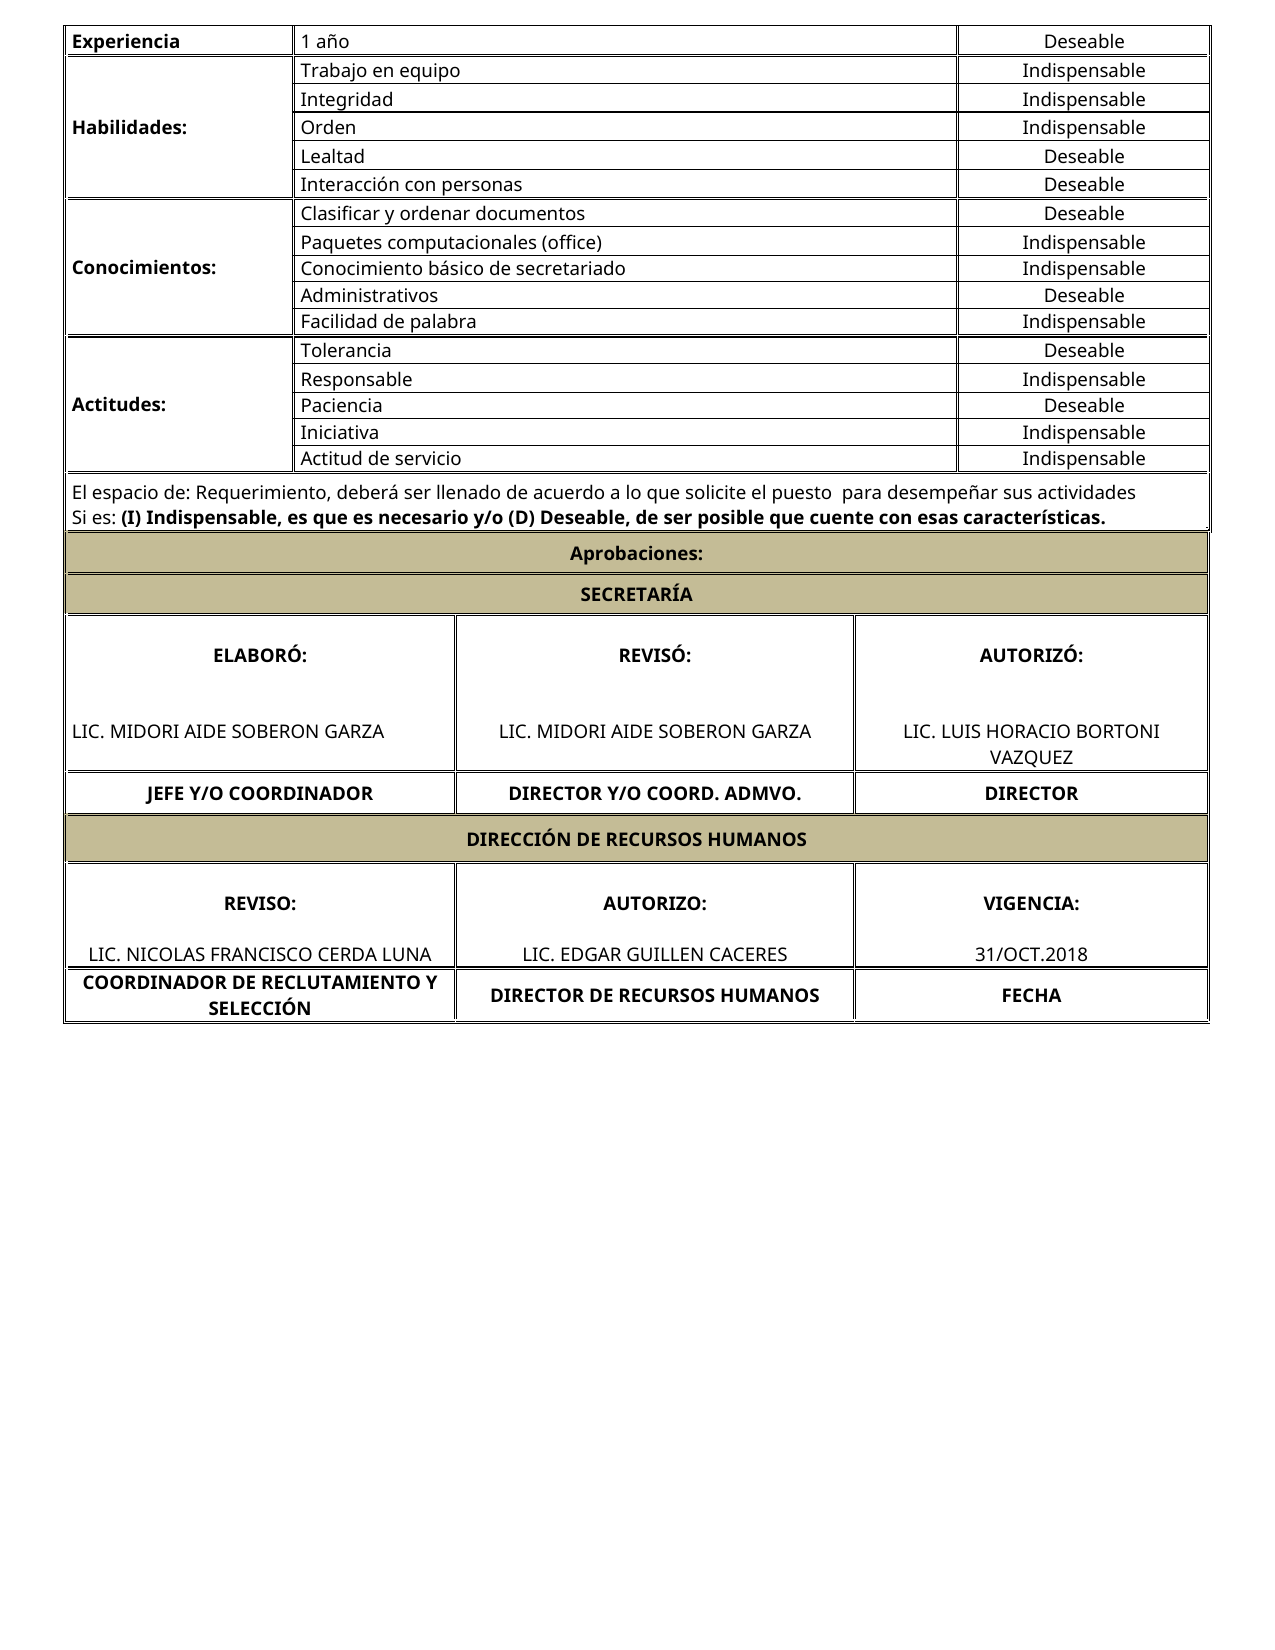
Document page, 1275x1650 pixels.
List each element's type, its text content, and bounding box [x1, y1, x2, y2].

table_cell Indispensable [959, 419, 1209, 445]
table_cell Indispensable [958, 54, 1211, 83]
table_cell Deseable [959, 26, 1209, 54]
table_cell Integridad [295, 84, 956, 111]
table_cell AUTORIZO: LIC. EDGAR GUILLEN CACERES [457, 864, 853, 966]
table_cell Paciencia [295, 393, 956, 418]
table_cell Indispensable [959, 113, 1209, 140]
table_cell Actitudes: [64, 334, 293, 471]
table_cell Responsable [295, 364, 956, 392]
table_cell Deseable [958, 197, 1211, 226]
table_cell Interacción con personas [295, 170, 956, 197]
table_cell Indispensable [959, 256, 1209, 281]
table_cell Experiencia [66, 26, 292, 54]
table_cell Facilidad de palabra [295, 309, 956, 334]
table_cell Actitud de servicio [295, 446, 956, 471]
table_cell Administrativos [295, 282, 956, 308]
table_cell REVISO: LIC. NICOLAS FRANCISCO CERDA LUNA [64, 861, 456, 966]
table_cell Habilidades: [64, 54, 293, 197]
table_cell Trabajo en equipo [295, 57, 956, 83]
table_cell COORDINADOR DE RECLUTAMIENTO Y SELECCIÓN [66, 966, 456, 1021]
table_cell Indispensable [959, 364, 1209, 392]
table_cell Iniciativa [295, 419, 956, 445]
table_cell Lealtad [295, 141, 956, 169]
table_cell Aprobaciones: [64, 530, 1208, 572]
table_cell Deseable [959, 141, 1209, 169]
table_cell Conocimiento básico de secretariado [295, 256, 956, 281]
table_cell DIRECTOR Y/O COORD. ADMVO. [457, 773, 853, 813]
table_cell Deseable [959, 170, 1209, 197]
table_cell DIRECCIÓN DE RECURSOS HUMANOS [64, 813, 1208, 861]
table_cell Indispensable [959, 309, 1209, 334]
table_cell Deseable [959, 393, 1209, 418]
table_cell FECHA [854, 970, 1208, 1021]
table_cell Indispensable [959, 227, 1209, 254]
table_cell Orden [295, 113, 956, 140]
table_cell Indispensable [959, 446, 1209, 471]
table_cell Tolerancia [295, 338, 956, 363]
table_cell JEFE Y/O COORDINADOR [66, 770, 454, 813]
table_cell DIRECTOR [856, 773, 1207, 813]
table_cell REVISÓ: LIC. MIDORI AIDE SOBERON GARZA [457, 616, 853, 769]
table_cell El espacio de: Requerimiento, deberá ser llenado de acuerdo a lo que solicite el puesto para desempeñar sus actividades Si es: (I) Indispensable, es que es necesario y/o (D) Deseable, de ser posible que cuente con esas características. [64, 471, 1211, 530]
table_cell DIRECTOR DE RECURSOS HUMANOS [456, 970, 854, 1021]
table_cell 1 año [295, 26, 956, 54]
table_cell VIGENCIA: 31/OCT.2018 [856, 864, 1207, 966]
table_cell SECRETARÍA [64, 572, 1208, 613]
table_cell Indispensable [959, 84, 1209, 111]
table_cell ELABORÓ: LIC. MIDORI AIDE SOBERON GARZA [64, 613, 456, 769]
table_cell Clasificar y ordenar documentos [295, 200, 956, 226]
table_cell Deseable [958, 334, 1211, 363]
table_cell Deseable [959, 282, 1209, 308]
table_cell AUTORIZÓ: LIC. LUIS HORACIO BORTONI VAZQUEZ [856, 616, 1207, 769]
table_cell Paquetes computacionales (office) [295, 227, 956, 254]
table_cell Conocimientos: [64, 197, 293, 334]
